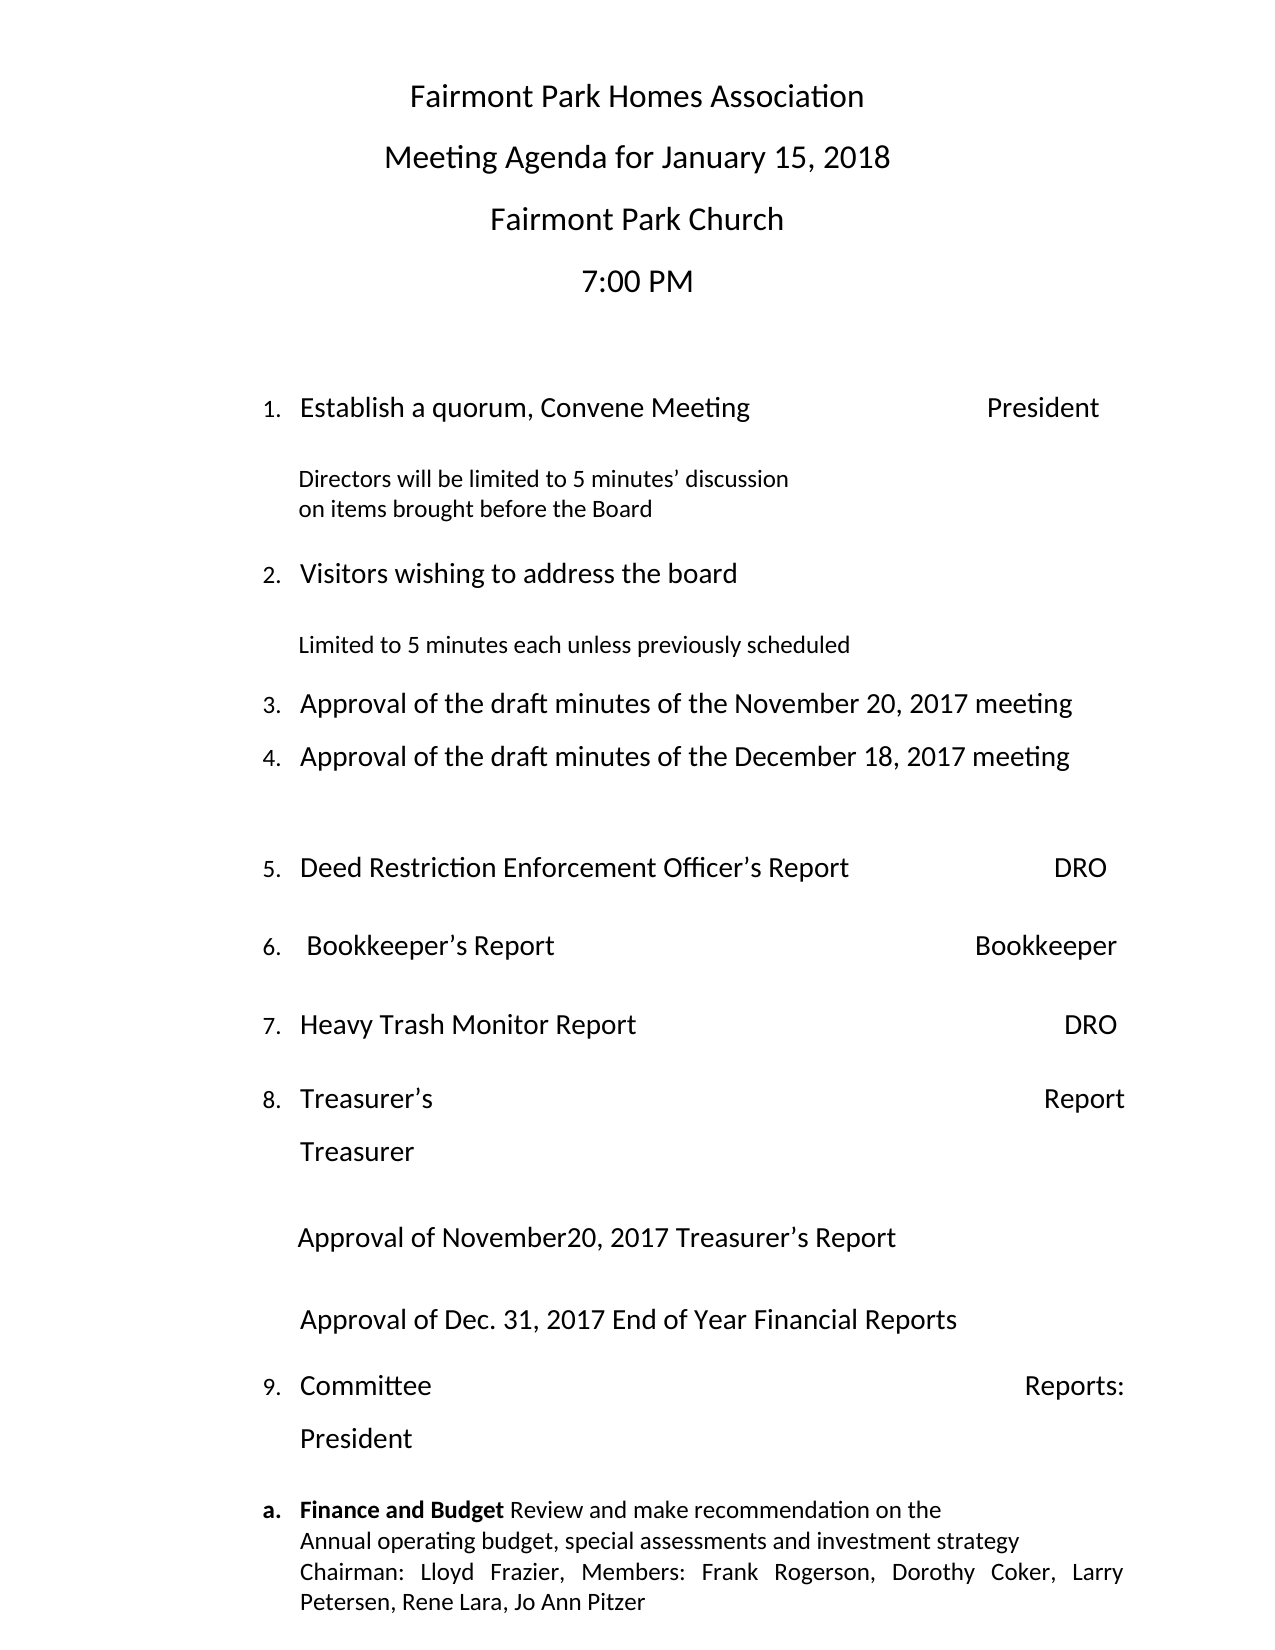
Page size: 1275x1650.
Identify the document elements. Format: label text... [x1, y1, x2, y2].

list Bookkeeper’s Report Bookkeeper [262, 927, 1125, 963]
list Heavy Trash Monitor Report DRO [262, 1006, 1125, 1041]
text Approval of November20, 2017 Treasurer’s Report [150, 1219, 1125, 1255]
text Limited to 5 minutes each unless previously scheduled [225, 629, 1125, 659]
list Establish a quorum, Convene Meeting President [262, 389, 1125, 424]
list Treasurer’s Report Treasurer [262, 1080, 1125, 1169]
text Fairmont Park Homes Association [150, 75, 1125, 116]
text Meeting Agenda for January 15, 2018 [150, 137, 1125, 177]
list Committee Reports: President [262, 1367, 1125, 1456]
text 7:00 PM [150, 260, 1125, 300]
text on items brought before the Board [225, 494, 1125, 524]
list Approval of the draft minutes of the December 18, 2017 meeting [262, 738, 1125, 774]
list Annual operating budget, special assessments and investment strategy [300, 1525, 1125, 1556]
list Visitors wishing to address the board [262, 555, 1125, 590]
list Chairman: Lloyd Frazier, Members: Frank Rogerson, Dorothy Coker, Larry Petersen, Rene Lara, Jo Ann Pitzer [300, 1556, 1125, 1617]
text Approval of Dec. 31, 2017 End of Year Financial Reports [300, 1260, 1125, 1337]
text Directors will be limited to 5 minutes’ discussion [225, 463, 1125, 494]
list Deed Restriction Enforcement Officer’s Report DRO [262, 849, 1125, 884]
list Finance and Budget Review and make recommendation on the [262, 1494, 1125, 1525]
list Approval of the draft minutes of the November 20, 2017 meeting [262, 685, 1125, 720]
text Fairmont Park Church [150, 198, 1125, 239]
